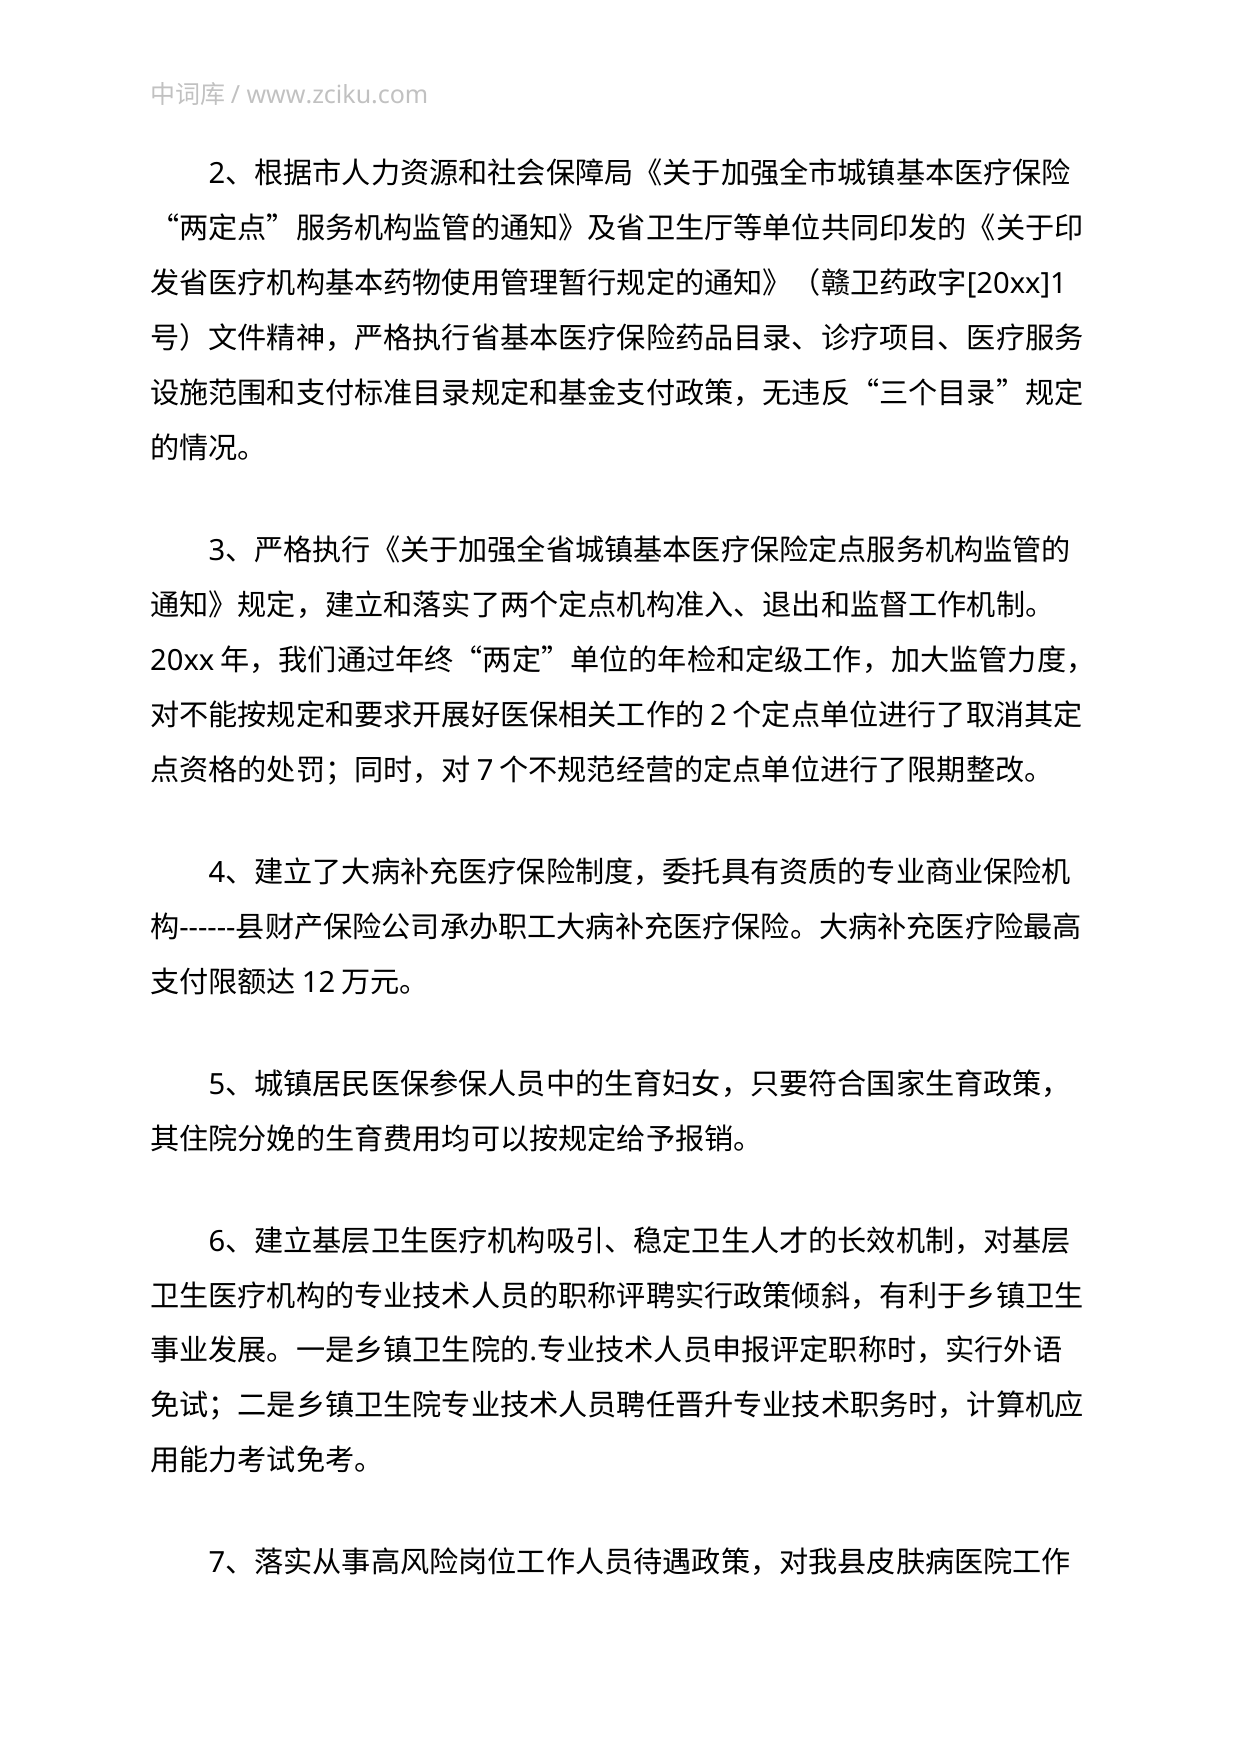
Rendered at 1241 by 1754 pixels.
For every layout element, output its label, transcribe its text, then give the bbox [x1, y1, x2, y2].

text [150, 1539, 1090, 1581]
text 6、建立基层卫生医疗机构吸引、稳定卫生人才的长效机制，对基层卫生医疗机构的专业技术人员的职称评聘实行政策倾斜，有利于乡镇卫生事业发展。一是乡镇卫生院的.专业技术人员申报评定职称时，实行外语免试；二是乡镇卫生院专业技术人员聘任晋升专业技术职务时，计算机应用能力考试免考。 [150, 1217, 1090, 1479]
text 3、严格执行《关于加强全省城镇基本医疗保险定点服务机构监管的通知》规定，建立和落实了两个定点机构准入、退出和监督工作机制。20xx年，我们通过年终“两定”单位的年检和定级工作，加大监管力度，对不能按规定和要求开展好医保相关工作的2个定点单位进行了取消其定点资格的处罚；同时，对7个不规范经营的定点单位进行了限期整改。 [150, 526, 1090, 789]
text 4、建立了大病补充医疗保险制度，委托具有资质的专业商业保险机构------县财产保险公司承办职工大病补充医疗保险。大病补充医疗险最高支付限额达12万元。 [150, 848, 1090, 1001]
text 2、根据市人力资源和社会保障局《关于加强全市城镇基本医疗保险“两定点”服务机构监管的通知》及省卫生厅等单位共同印发的《关于印发省医疗机构基本药物使用管理暂行规定的通知》（赣卫药政字[20xx]1号）文件精神，严格执行省基本医疗保险药品目录、诊疗项目、医疗服务设施范围和支付标准目录规定和基金支付政策，无违反“三个目录”规定的情况。 [150, 150, 1090, 467]
text 5、城镇居民医保参保人员中的生育妇女，只要符合国家生育政策，其住院分娩的生育费用均可以按规定给予报销。 [150, 1060, 1090, 1158]
